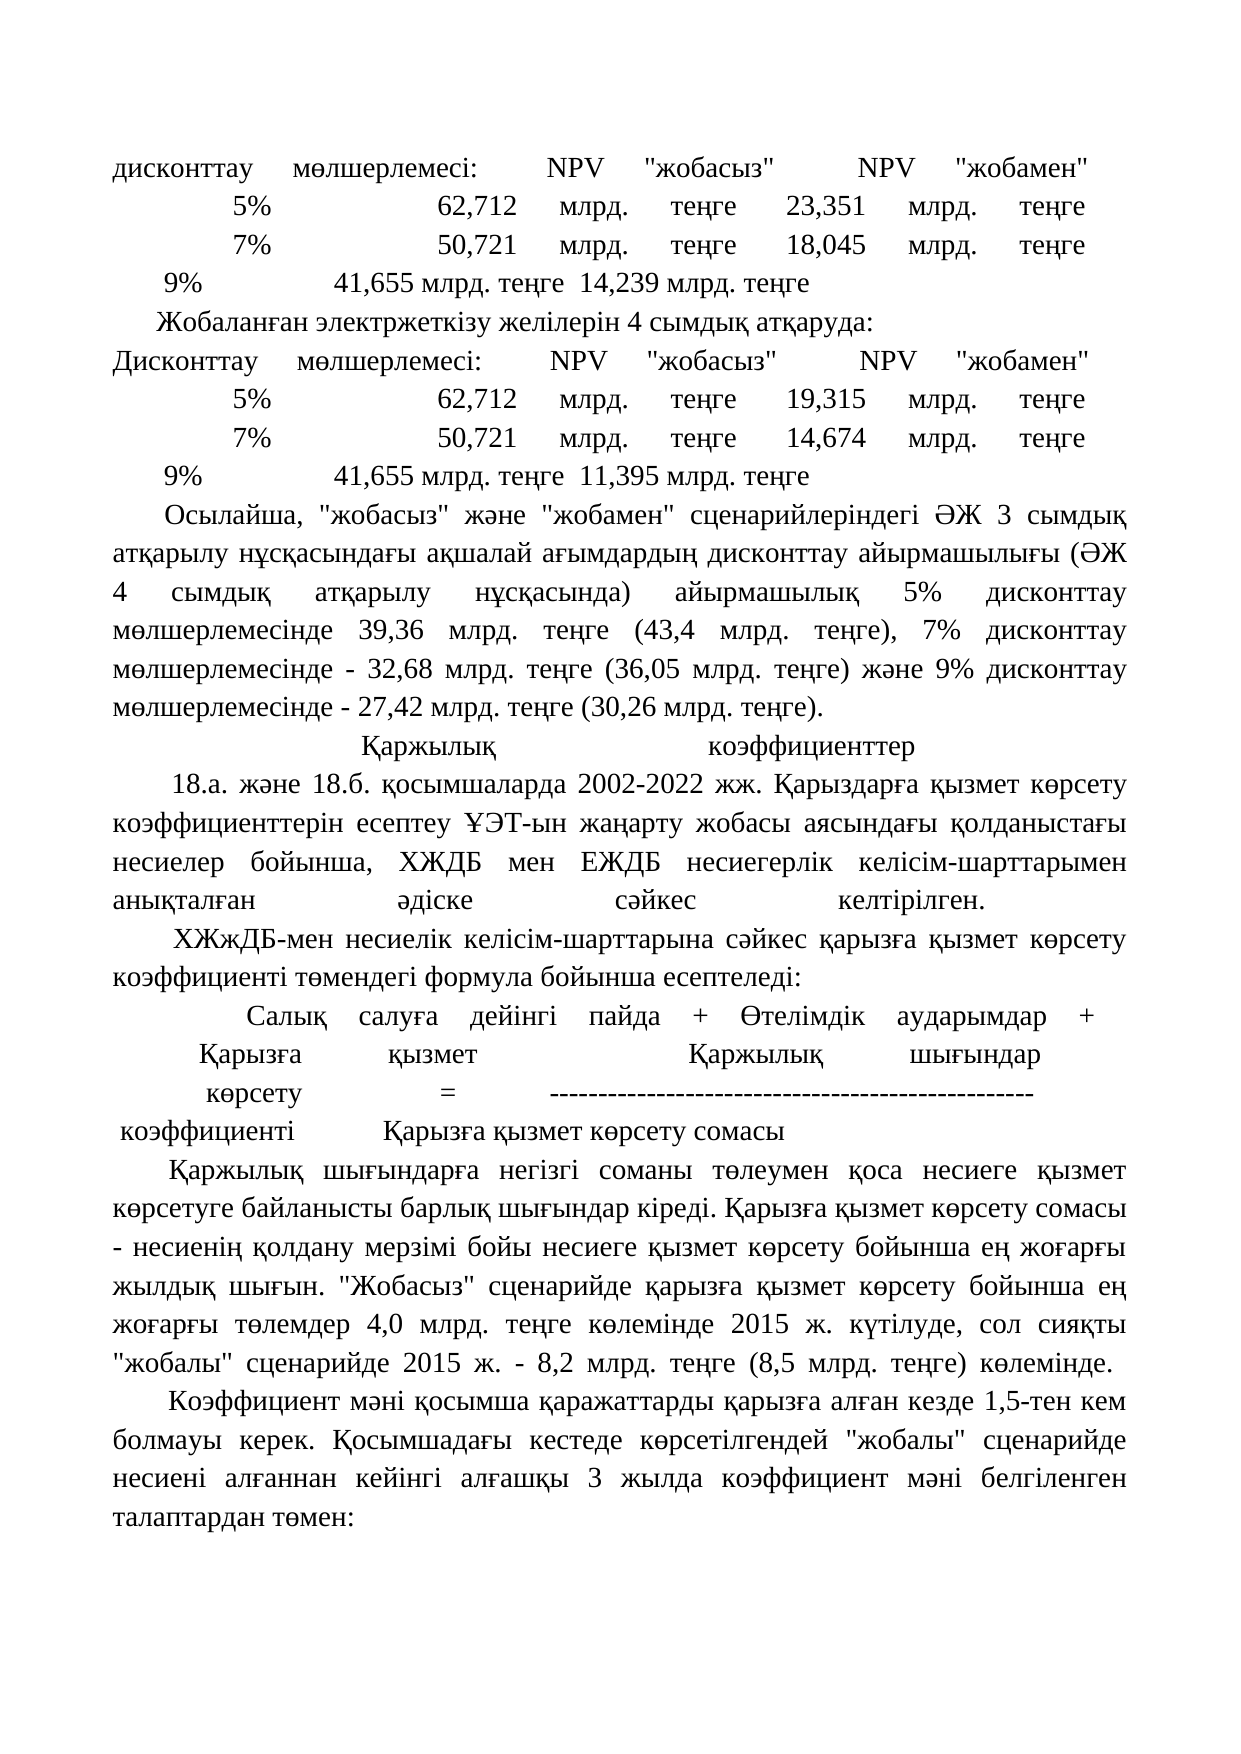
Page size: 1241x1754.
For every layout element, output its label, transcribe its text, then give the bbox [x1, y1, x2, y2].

text Дисконттау мөлшерлемесi: NPV "жобасыз" NPV "жобамен" 5% 62,712 млрд. теңге 19,315 млрд. теңге 7% 50,721 млрд. теңге 14,674 млрд. теңге 9% 41,655 млрд. теңге 11,395 млрд. теңге [112, 343, 1128, 492]
text Қаржылық коэффициенттер 18.a. және 18.б. қосымшаларда 2002-2022 жж. Қарыздарға қызмет көрсету коэффициенттерiн есептеу ҰЭT-ын жаңарту жобасы аясындағы қолданыстағы несиелер бойынша, ХЖДБ мен ЕЖДБ несиегерлiк келiсiм-шарттарымен анықталған әдiске сәйкес келтiрiлген. ХЖжДБ-мен несиелiк келiсiм-шарттарына сәйкес қарызға қызмет көрсету коэффициентi төмендегi формула бойынша есептеледi: [112, 728, 1128, 993]
text Жобаланған электржеткiзу желiлерiн 4 сымдық атқаруда: [112, 304, 1128, 338]
text Салық салуға дейiнгі пайда + Өтелiмдiк аударымдар + Қарызға қызмет Қаржылық шығындар көрсету = -------------------------------------------------- коэффициентi Қарызға қызмет көрсету сомасы [112, 998, 1128, 1147]
text Қаржылық шығындарға негiзгi соманы төлеумен қоса несиеге қызмет көрсетуге байланысты барлық шығындар кiредi. Қарызға қызмет көрсету сомасы - несиенiң қолдану мерзiмі бойы несиеге қызмет көрсету бойынша ең жоғарғы жылдық шығын. "Жобасыз" сценарийде қарызға қызмет көрсету бойынша ең жоғарғы төлемдер 4,0 млрд. теңге көлемiнде 2015 ж. күтiлуде, сол сияқты "жобалы" сценарийде 2015 ж. - 8,2 млрд. теңге (8,5 млрд. теңге) көлемiнде. Коэффициент мәнi қосымша қаражаттарды қарызға алған кезде 1,5-тен кем болмауы керек. Қосымшадағы кестеде көрсетiлгендей "жобалы" сценарийде несиенi алғаннан кейiнгі алғашқы 3 жылда коэффициент мәнi белгіленген талаптардан төмен: [112, 1152, 1128, 1532]
text Осылайша, "жобасыз" және "жобамен" сценарийлерiндегі ӘЖ 3 сымдық атқарылу нұсқасындағы ақшалай ағымдардың дисконттау айырмашылығы (ӘЖ 4 сымдық атқарылу нұсқасында) айырмашылық 5% дисконттау мөлшерлемесінде 39,36 млрд. теңге (43,4 млрд. теңге), 7% дисконттау мөлшерлемесiнде - 32,68 млрд. теңге (36,05 млрд. теңге) және 9% дисконттау мөлшерлемесiнде - 27,42 млрд. теңге (30,26 млрд. теңге). [112, 497, 1128, 723]
text дисконттау мөлшерлемесi: NPV "жобасыз" NPV "жобамен" 5% 62,712 млрд. теңге 23,351 млрд. теңге 7% 50,721 млрд. теңге 18,045 млрд. теңге 9% 41,655 млрд. теңге 14,239 млрд. теңге [112, 150, 1128, 299]
